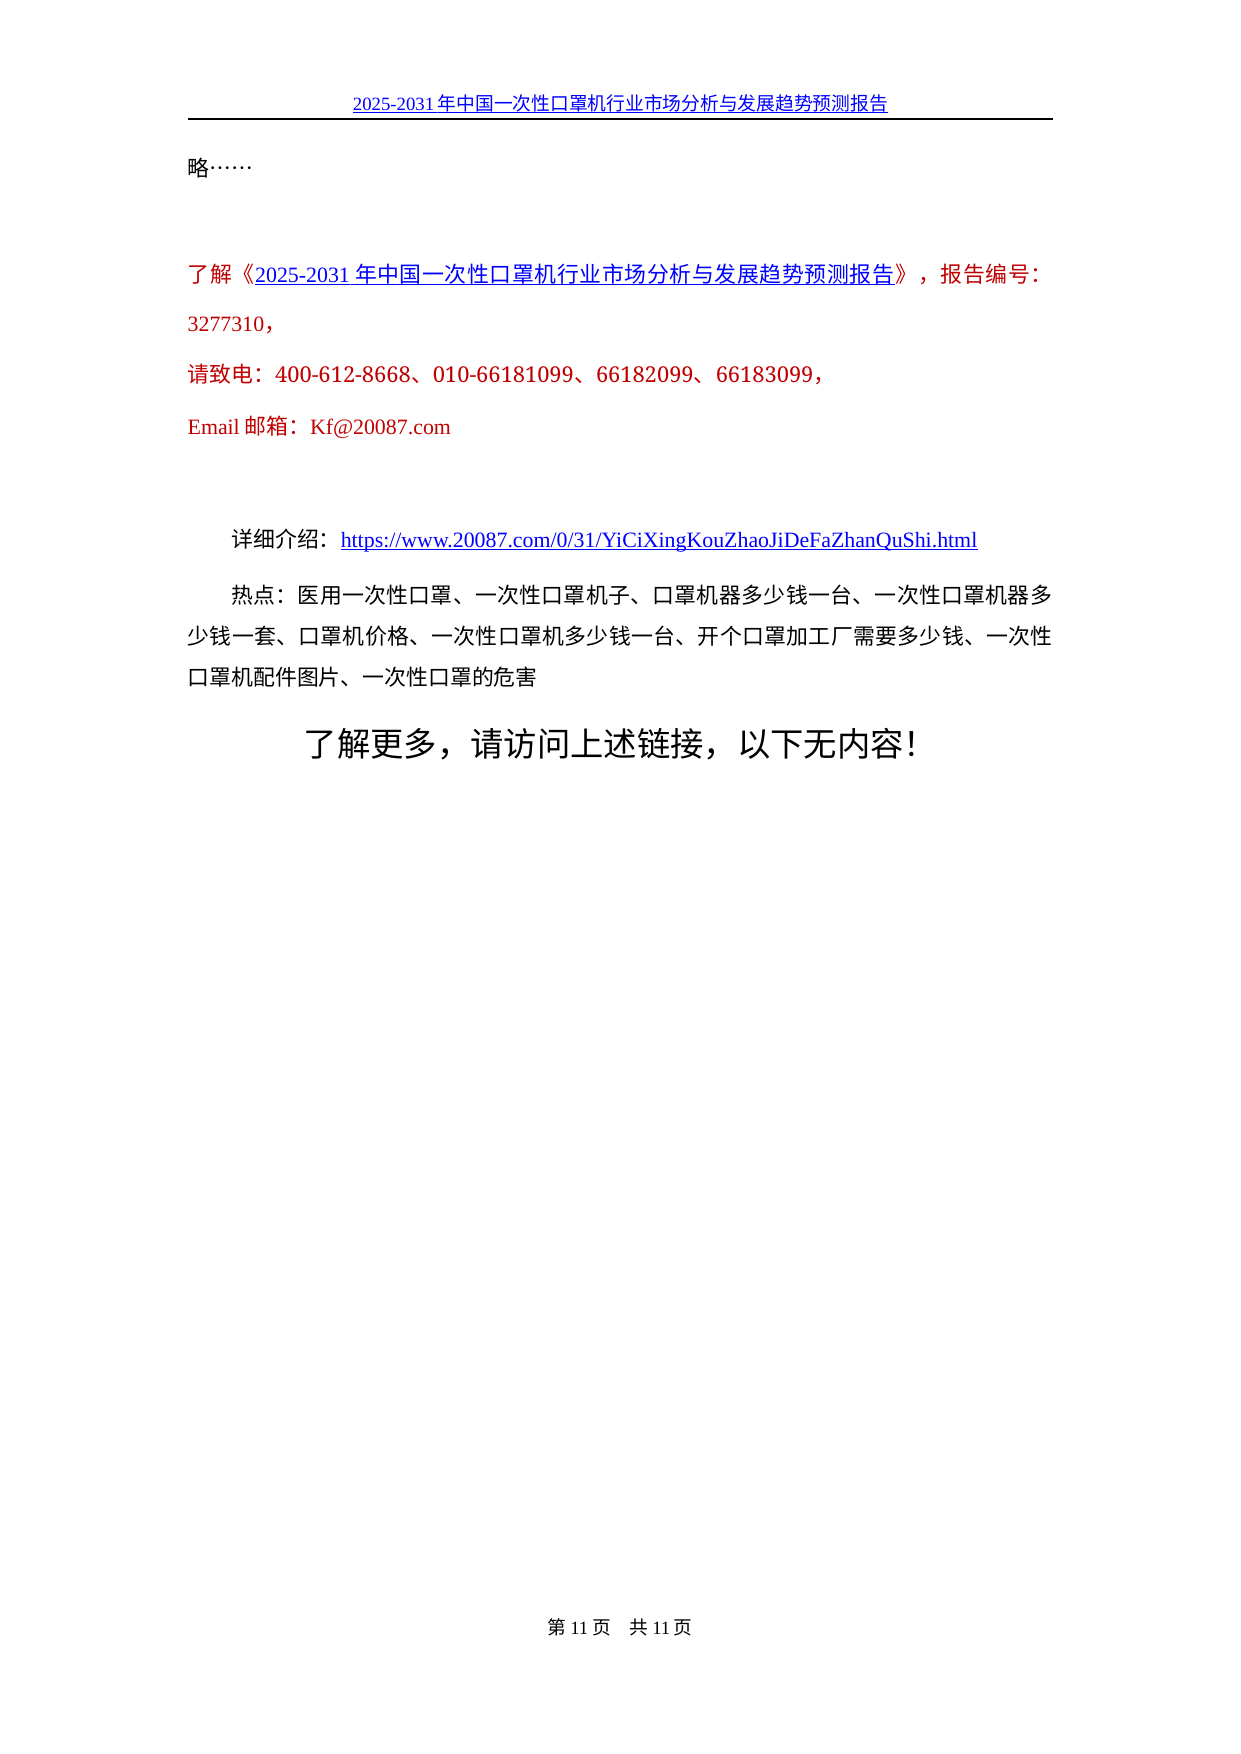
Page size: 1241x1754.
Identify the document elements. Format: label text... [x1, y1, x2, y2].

text 详细介绍：https://www.20087.com/0/31/YiCiXingKouZhaoJiDeFaZhanQuShi.html [187, 521, 1053, 554]
text 请致电：400-612-8668、010-66181099、66182099、66183099， [187, 357, 1053, 389]
text Email邮箱：Kf@20087.com [187, 408, 1053, 441]
text 热点：医用一次性口罩、一次性口罩机子、口罩机器多少钱一台、一次性口罩机器多少钱一套、口罩机价格、一次性口罩机多少钱一台、开个口罩加工厂需要多少钱、一次性口罩机配件图片、一次性口罩的危害 [187, 578, 1053, 692]
text 了解《2025-2031年中国一次性口罩机行业市场分析与发展趋势预测报告》，报告编号：3277310， [187, 257, 1053, 338]
title 了解更多，请访问上述链接，以下无内容！ [187, 709, 1053, 774]
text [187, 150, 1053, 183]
